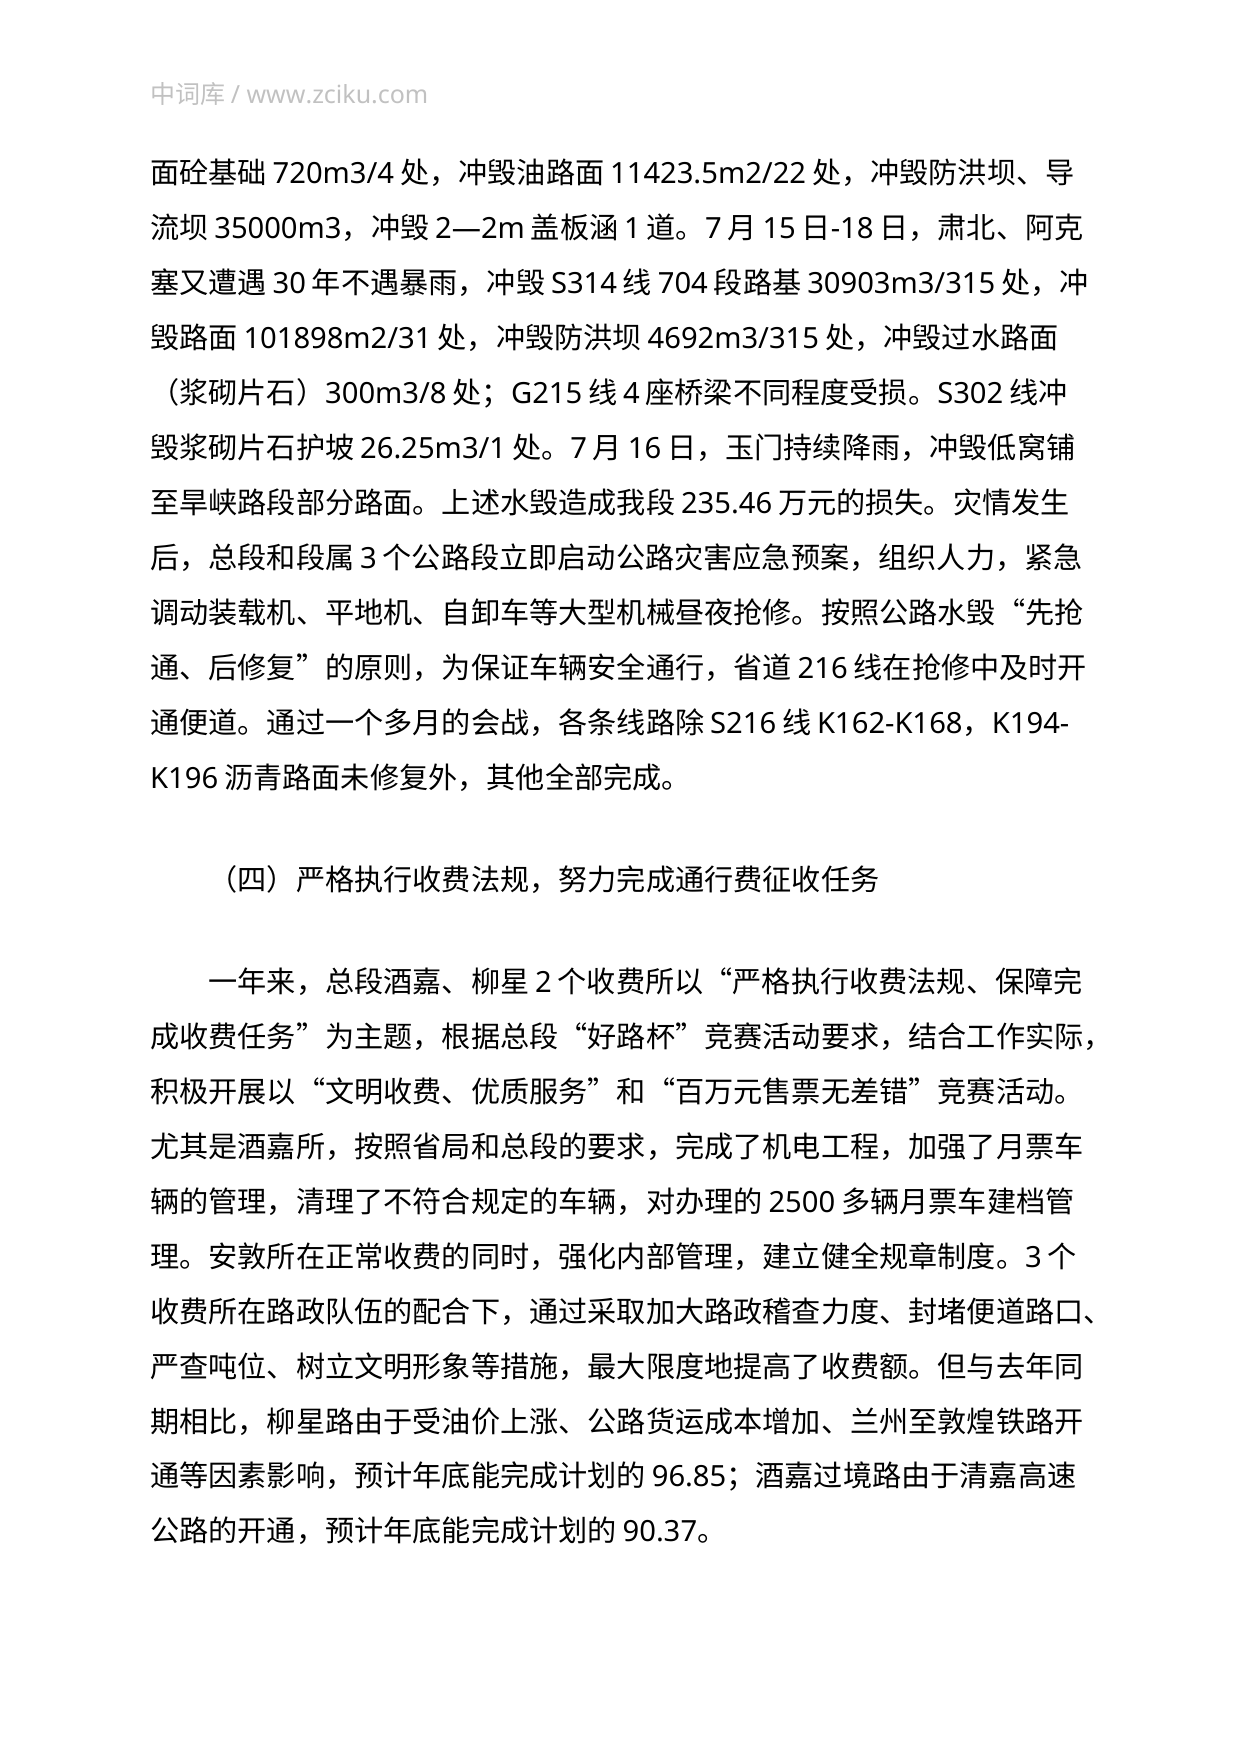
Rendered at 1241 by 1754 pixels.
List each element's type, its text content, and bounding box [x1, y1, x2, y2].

text （四）严格执行收费法规，努力完成通行费征收任务 [150, 857, 1090, 899]
text 一年来，总段酒嘉、柳星2个收费所以“严格执行收费法规、保障完成收费任务”为主题，根据总段“好路杯”竞赛活动要求，结合工作实际，积极开展以“文明收费、优质服务”和“百万元售票无差错”竞赛活动。尤其是酒嘉所，按照省局和总段的要求，完成了机电工程，加强了月票车辆的管理，清理了不符合规定的车辆，对办理的2500多辆月票车建档管理。安敦所在正常收费的同时，强化内部管理，建立健全规章制度。3个收费所在路政队伍的配合下，通过采取加大路政稽查力度、封堵便道路口、严查吨位、树立文明形象等措施，最大限度地提高了收费额。但与去年同期相比，柳星路由于受油价上涨、公路货运成本增加、兰州至敦煌铁路开通等因素影响，预计年底能完成计划的96.85；酒嘉过境路由于清嘉高速公路的开通，预计年底能完成计划的90.37。 [150, 959, 1090, 1550]
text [150, 150, 1090, 797]
